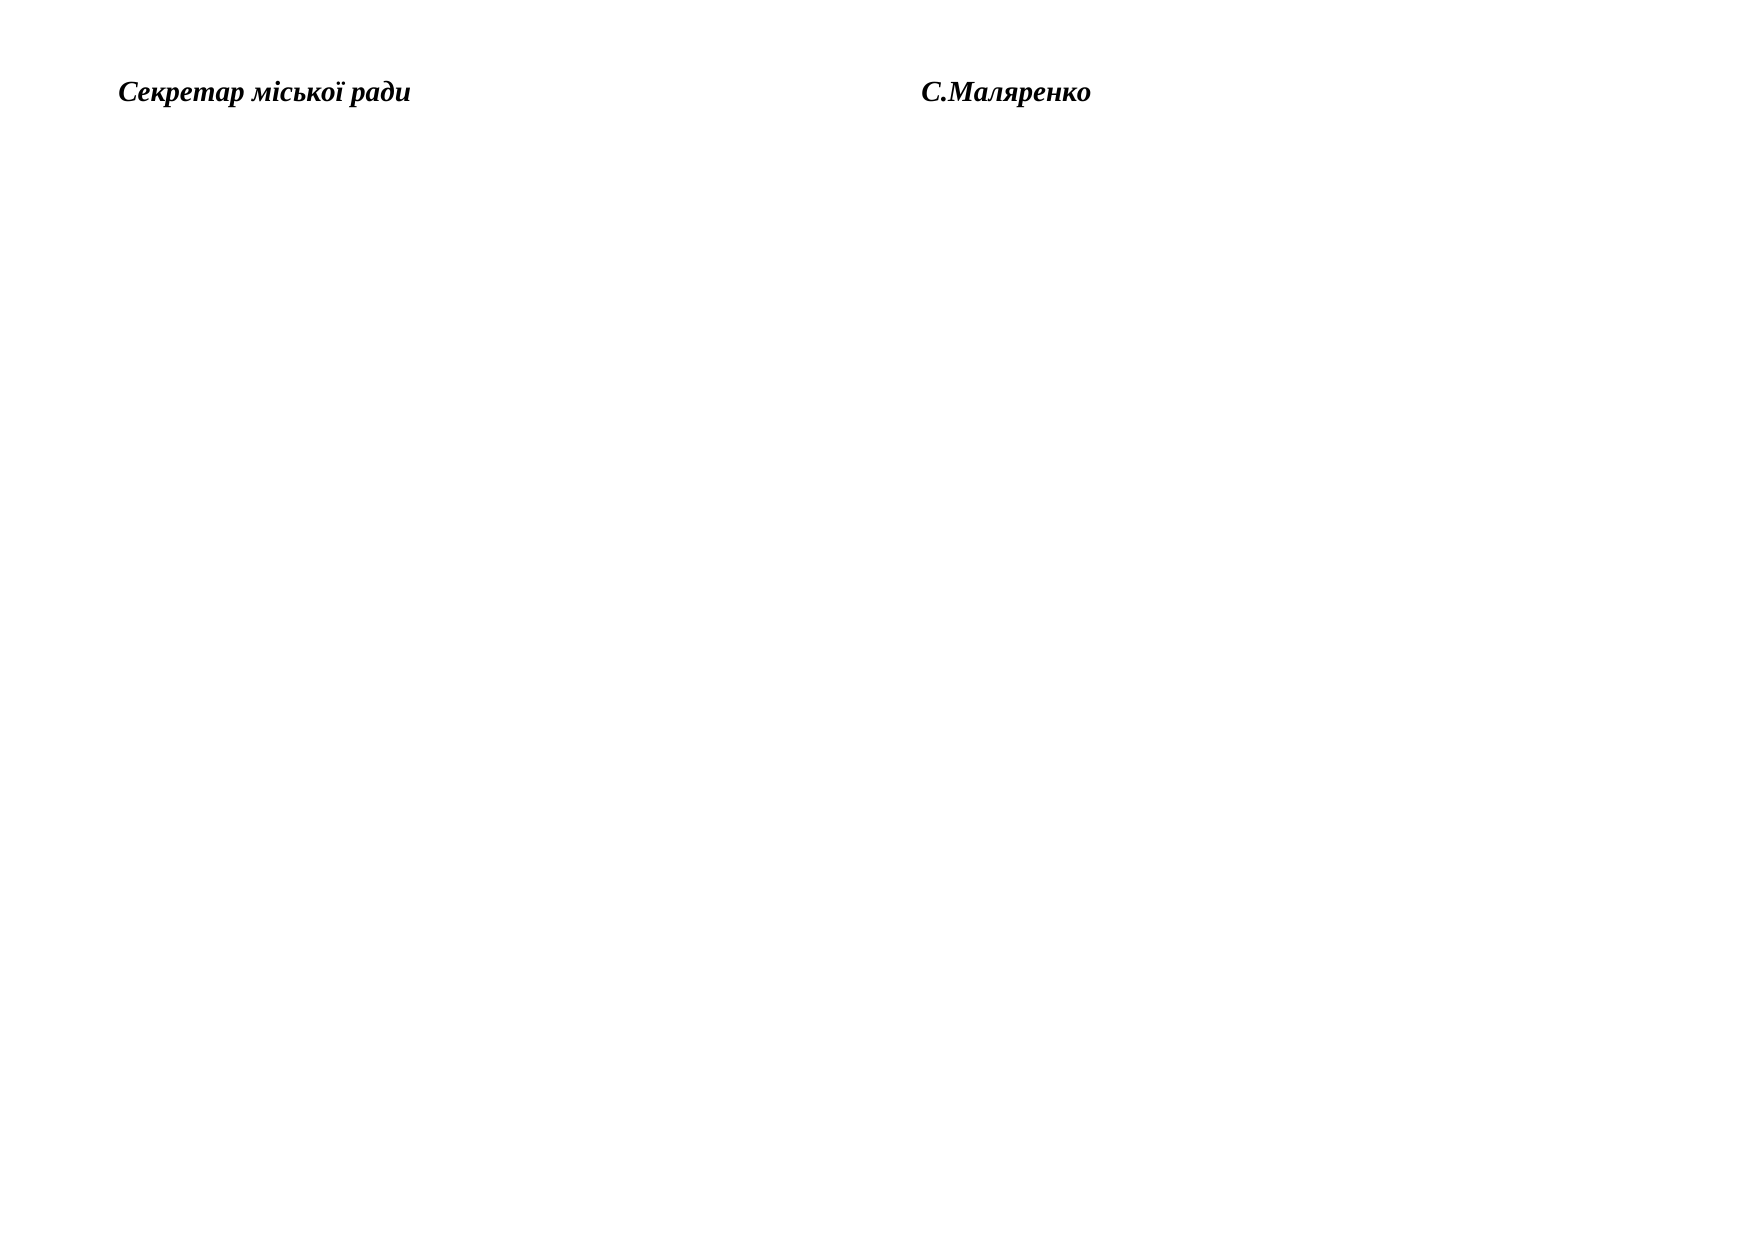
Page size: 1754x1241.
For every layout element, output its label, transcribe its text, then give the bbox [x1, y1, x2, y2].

text Секретар міської ради С.Маляренко [118, 74, 1636, 107]
